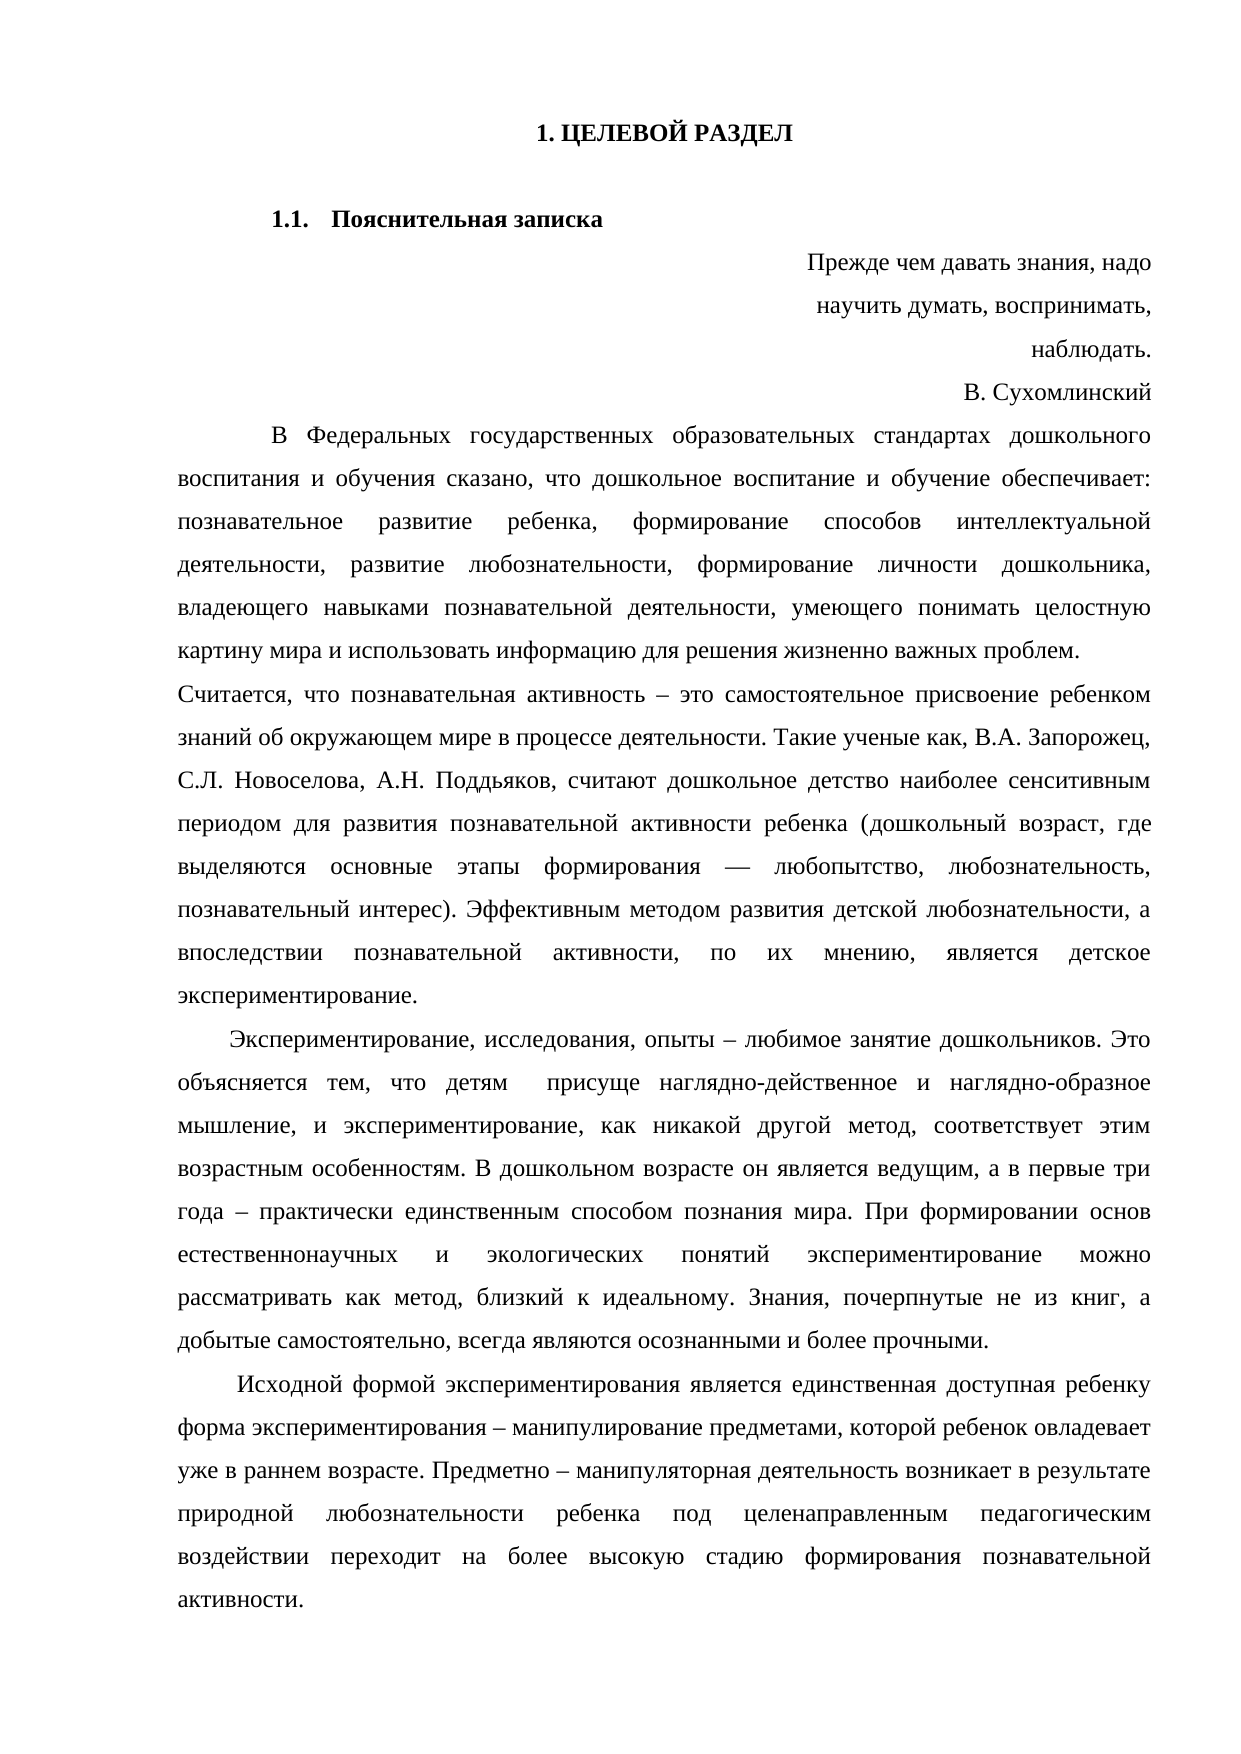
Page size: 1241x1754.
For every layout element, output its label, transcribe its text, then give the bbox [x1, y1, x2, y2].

text Исходной формой экспериментирования является единственная доступная ребенку форма экспериментирования – манипулирование предметами, которой ребенок овладевает уже в раннем возрасте. Предметно – манипуляторная деятельность возникает в результате природной любознательности ребенка под целенаправленным педагогическим воздействии переходит на более высокую стадию формирования познавательной активности. [177, 1369, 1152, 1613]
text научить думать, воспринимать, [177, 291, 1152, 319]
text 1. ЦЕЛЕВОЙ РАЗДЕЛ [177, 118, 1152, 147]
text Считается, что познавательная активность – это самостоятельное присвоение ребенком знаний об окружающем мире в процессе деятельности. Такие ученые как, В.А. Запорожец, С.Л. Новоселова, А.Н. Поддьяков, считают дошкольное детство наиболее сенситивным периодом для развития познавательной активности ребенка (дошкольный возраст, где выделяются основные этапы формирования — любопытство, любознательность, познавательный интерес). Эффективным методом развития детской любознательности, а впоследствии познавательной активности, по их мнению, является детское экспериментирование. [177, 679, 1152, 1009]
text Прежде чем давать знания, надо [177, 247, 1152, 276]
text Экспериментирование, исследования, опыты – любимое занятие дошкольников. Это объясняется тем, что детям присуще наглядно-действенное и наглядно-образное мышление, и экспериментирование, как никакой другой метод, соответствует этим возрастным особенностям. В дошкольном возрасте он является ведущим, а в первые три года – практически единственным способом познания мира. При формировании основ естественнонаучных и экологических понятий экспериментирование можно рассматривать как метод, близкий к идеальному. Знания, почерпнутые не из книг, а добытые самостоятельно, всегда являются осознанными и более прочными. [177, 1024, 1152, 1354]
text наблюдать. [177, 334, 1152, 362]
text В Федеральных государственных образовательных стандартах дошкольного воспитания и обучения сказано, что дошкольное воспитание и обучение обеспечивает: познавательное развитие ребенка, формирование способов интеллектуальной деятельности, развитие любознательности, формирование личности дошкольника, владеющего навыками познавательной деятельности, умеющего понимать целостную картину мира и использовать информацию для решения жизненно важных проблем. [177, 420, 1152, 664]
text В. Сухомлинский [177, 377, 1152, 406]
list Пояснительная записка [271, 204, 1152, 233]
